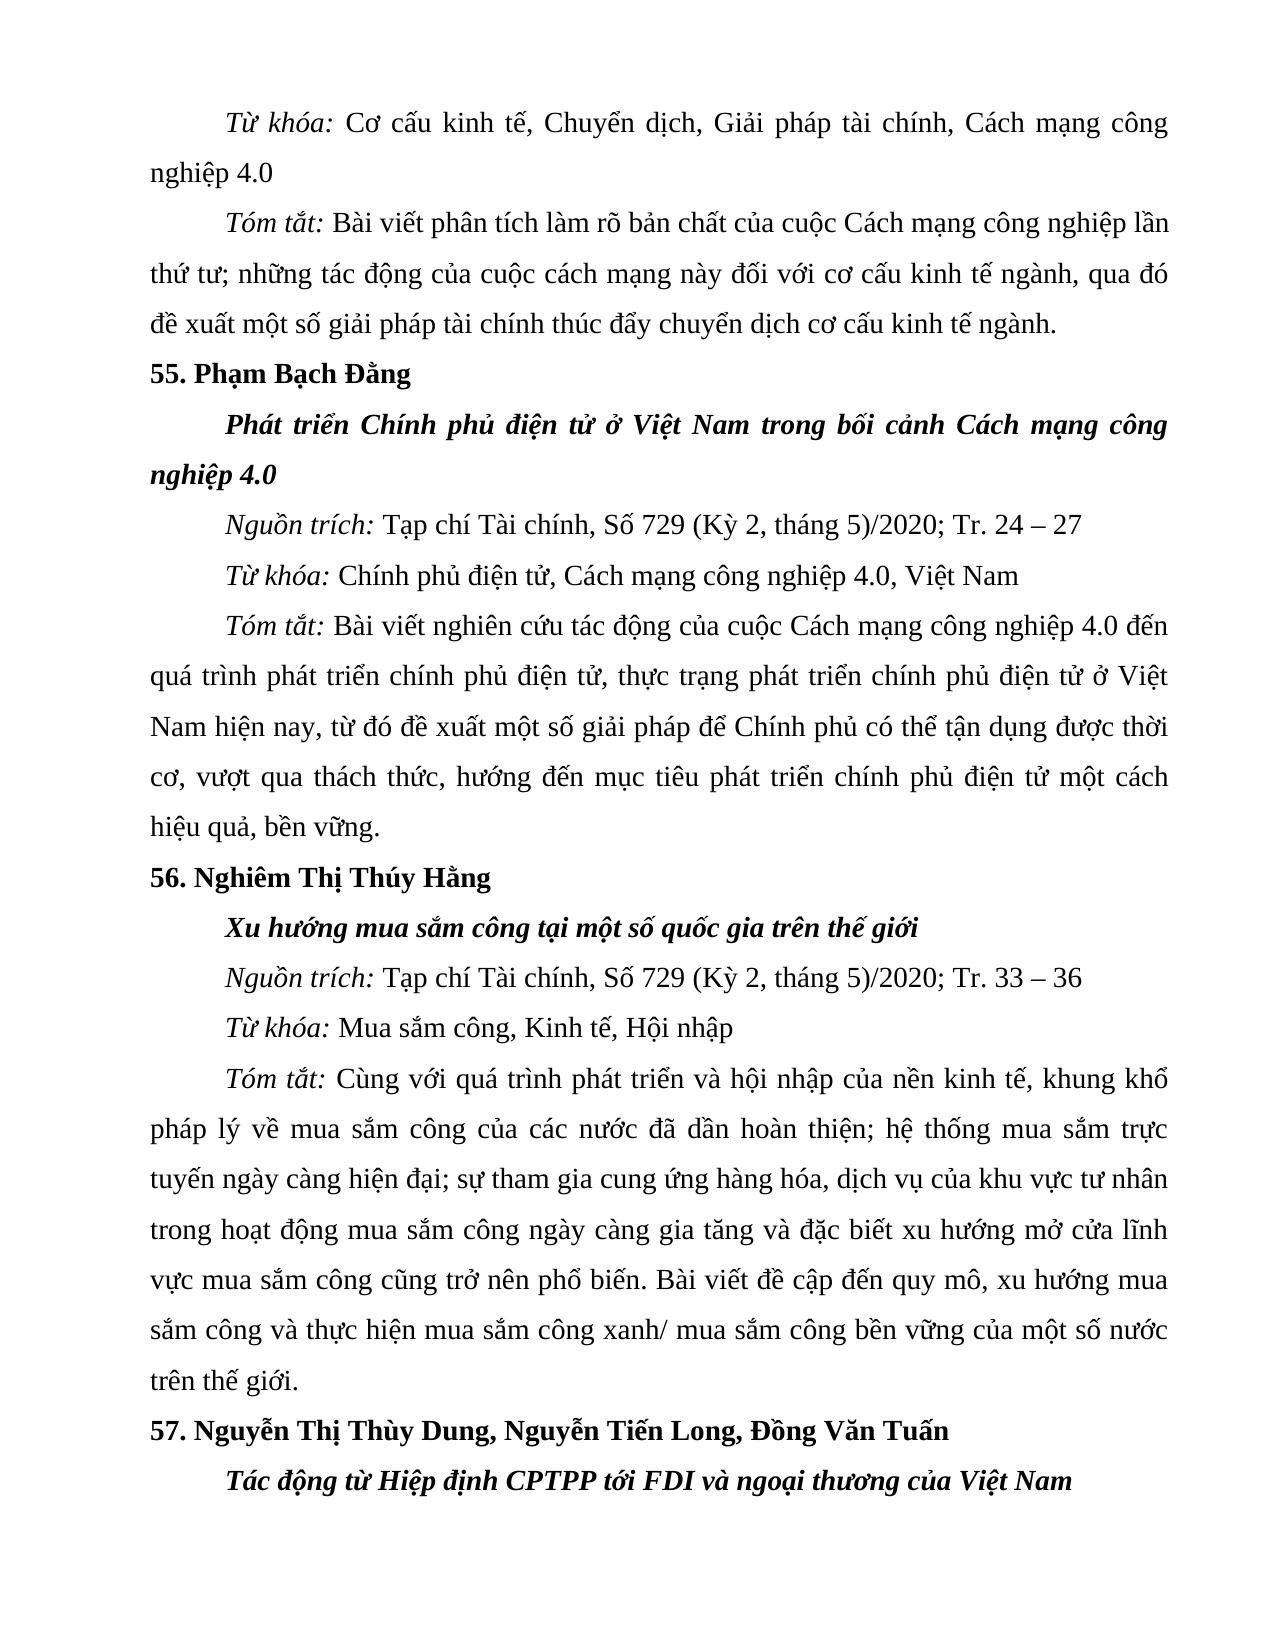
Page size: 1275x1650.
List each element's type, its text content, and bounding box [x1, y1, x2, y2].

text 56. Nghiêm Thị Thúy Hằng [150, 860, 1170, 893]
text Nguồn trích: Tạp chí Tài chính, Số 729 (Kỳ 2, tháng 5)/2020; Tr. 24 – 27 [150, 507, 1170, 541]
text Từ khóa: Chính phủ điện tử, Cách mạng công nghiệp 4.0, Việt Nam [150, 558, 1170, 591]
text Tác động từ Hiệp định CPTPP tới FDI và ngoại thương của Việt Nam [150, 1463, 1170, 1497]
text Tóm tắt: Bài viết phân tích làm rõ bản chất của cuộc Cách mạng công nghiệp lần thứ tư; những tác động của cuộc cách mạng này đối với cơ cấu kinh tế ngành, qua đó đề xuất một số giải pháp tài chính thúc đẩy chuyển dịch cơ cấu kinh tế ngành. [150, 206, 1170, 340]
text Xu hướng mua sắm công tại một số quốc gia trên thế giới [150, 910, 1170, 943]
text Phát triển Chính phủ điện tử ở Việt Nam trong bối cảnh Cách mạng công nghiệp 4.0 [150, 407, 1170, 491]
text Từ khóa: Mua sắm công, Kinh tế, Hội nhập [150, 1011, 1170, 1044]
text 57. Nguyễn Thị Thùy Dung, Nguyễn Tiến Long, Đồng Văn Tuấn [150, 1413, 1170, 1447]
text Tóm tắt: Bài viết nghiên cứu tác động của cuộc Cách mạng công nghiệp 4.0 đến quá trình phát triển chính phủ điện tử, thực trạng phát triển chính phủ điện tử ở Việt Nam hiện nay, từ đó đề xuất một số giải pháp để Chính phủ có thể tận dụng được thời cơ, vượt qua thách thức, hướng đến mục tiêu phát triển chính phủ điện tử một cách hiệu quả, bền vững. [150, 608, 1170, 843]
text Từ khóa: Cơ cấu kinh tế, Chuyển dịch, Giải pháp tài chính, Cách mạng công nghiệp 4.0 [150, 105, 1170, 189]
text Nguồn trích: Tạp chí Tài chính, Số 729 (Kỳ 2, tháng 5)/2020; Tr. 33 – 36 [150, 960, 1170, 994]
text Tóm tắt: Cùng với quá trình phát triển và hội nhập của nền kinh tế, khung khổ pháp lý về mua sắm công của các nước đã dần hoàn thiện; hệ thống mua sắm trực tuyến ngày càng hiện đại; sự tham gia cung ứng hàng hóa, dịch vụ của khu vực tư nhân trong hoạt động mua sắm công ngày càng gia tăng và đặc biết xu hướng mở cửa lĩnh vực mua sắm công cũng trở nên phổ biến. Bài viết đề cập đến quy mô, xu hướng mua sắm công và thực hiện mua sắm công xanh/ mua sắm công bền vững của một số nước trên thế giới. [150, 1061, 1170, 1396]
text 55. Phạm Bạch Đằng [150, 357, 1170, 390]
